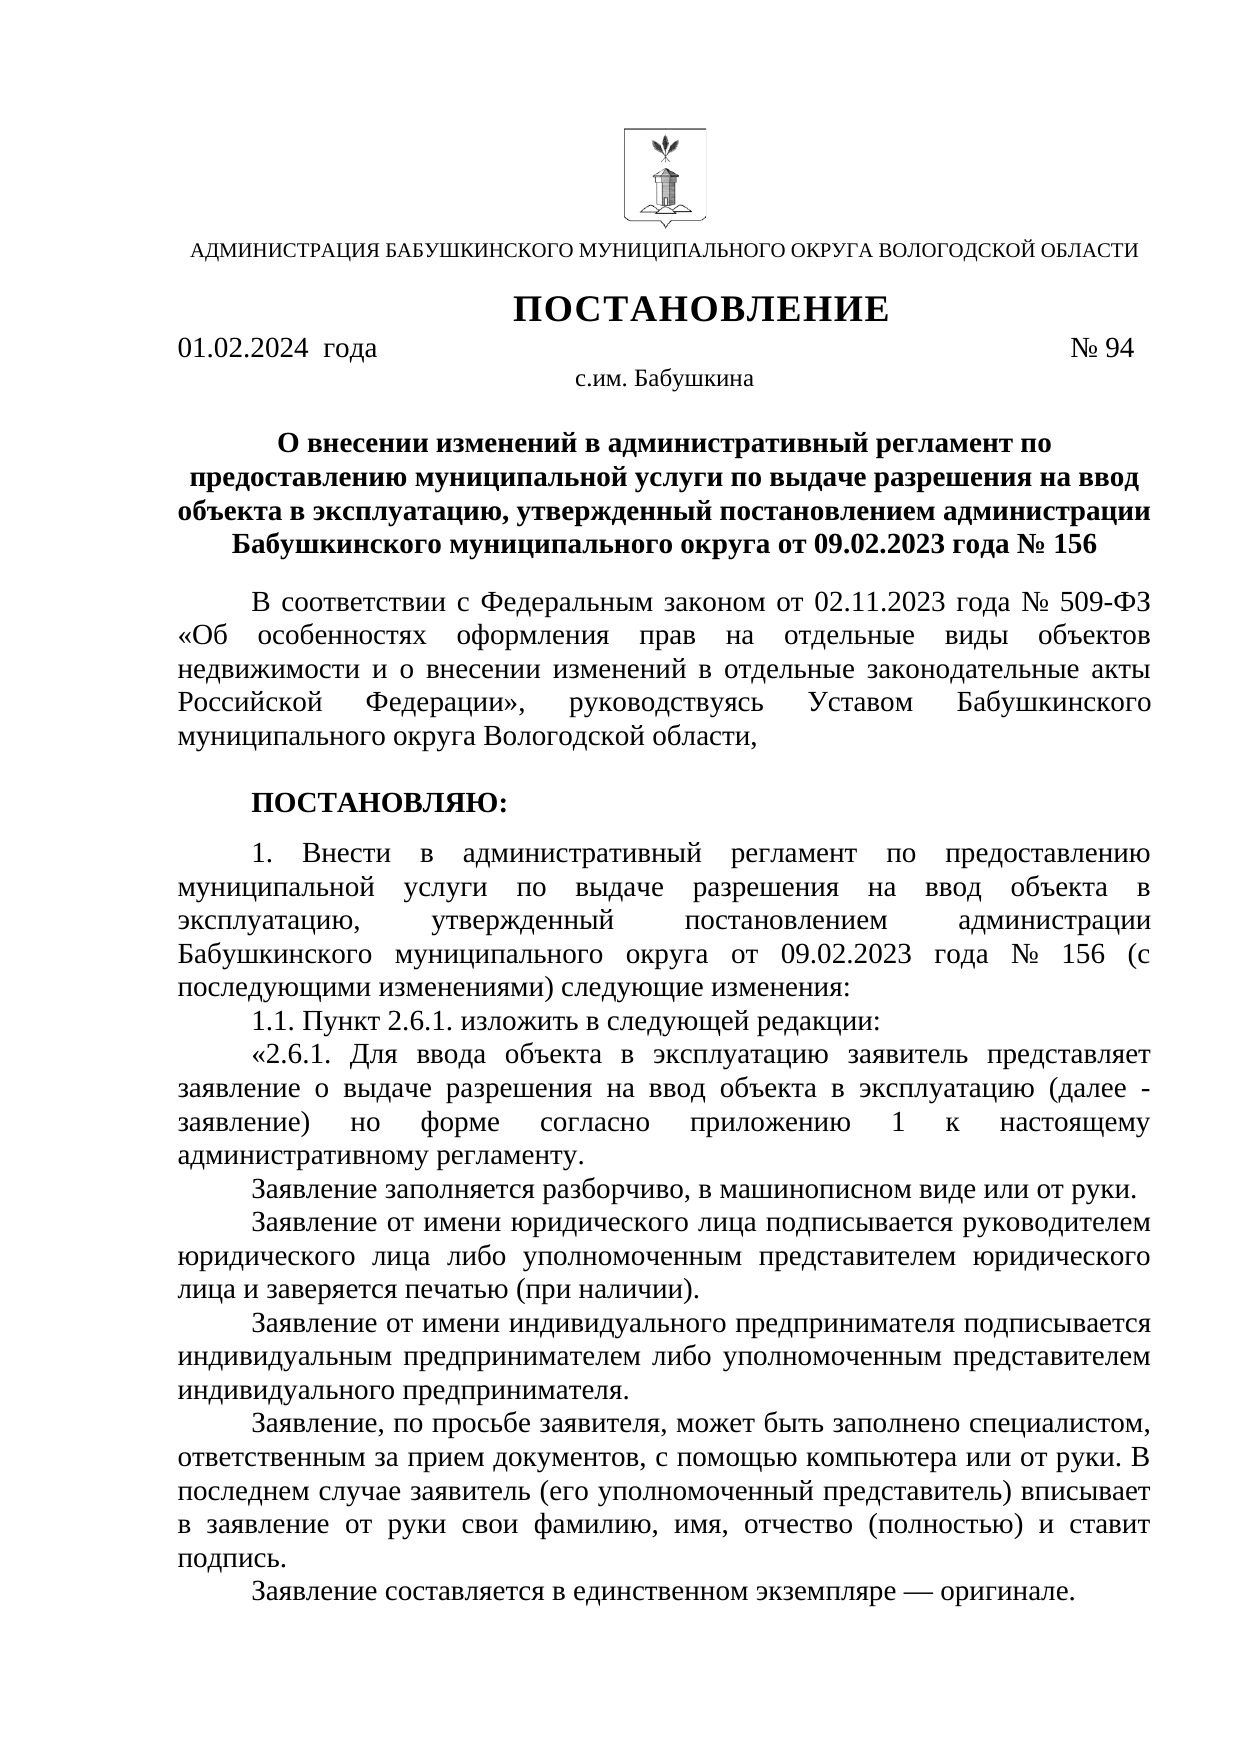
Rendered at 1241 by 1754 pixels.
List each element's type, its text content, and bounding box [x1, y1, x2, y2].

text Заявление, по просьбе заявителя, может быть заполнено специалистом, ответственным за прием документов, с помощью компьютера или от руки. В последнем случае заявитель (его уполномоченный представитель) вписывает в заявление от руки свои фамилию, имя, отчество (полностью) и ставит подпись. [177, 1406, 1152, 1573]
text ПОСТАНОВЛЕНИЕ [177, 287, 1152, 330]
text Заявление от имени индивидуального предпринимателя подписывается индивидуальным предпринимателем либо уполномоченным представителем индивидуального предпринимателя. [177, 1305, 1152, 1406]
text АДМИНИСТРАЦИЯ БАБУШКИНСКОГО МУНИЦИПАЛЬНОГО ОКРУГА ВОЛОГОДСКОЙ ОБЛАСТИ [177, 238, 1152, 262]
text Заявление от имени юридического лица подписывается руководителем юридического лица либо уполномоченным представителем юридического лица и заверяется печатью (при наличии). [177, 1204, 1152, 1305]
text «2.6.1. Для ввода объекта в эксплуатацию заявитель представляет заявление о выдаче разрешения на ввод объекта в эксплуатацию (далее - заявление) но форме согласно приложению 1 к настоящему административному регламенту. [177, 1037, 1152, 1171]
text 01.02.2024 года № 94 [177, 330, 1152, 363]
text 1.1. Пункт 2.6.1. изложить в следующей редакции: [177, 1003, 1152, 1037]
text Заявление заполняется разборчиво, в машинописном виде или от руки. [177, 1171, 1152, 1204]
text с.им. Бабушкина [177, 363, 1152, 392]
picture [622, 128, 707, 229]
text ПОСТАНОВЛЯЮ: [177, 785, 1152, 818]
text В соответствии с Федеральным законом от 02.11.2023 года № 509-ФЗ «Об особенностях оформления прав на отдельные виды объектов недвижимости и о внесении изменений в отдельные законодательные акты Российской Федерации», руководствуясь Уставом Бабушкинского муниципального округа Вологодской области, [177, 584, 1152, 751]
text 1. Внести в административный регламент по предоставлению муниципальной услуги по выдаче разрешения на ввод объекта в эксплуатацию, утвержденный постановлением администрации Бабушкинского муниципального округа от 09.02.2023 года № 156 (с последующими изменениями) следующие изменения: [177, 835, 1152, 1003]
text Заявление составляется в единственном экземпляре — оригинале. [177, 1573, 1152, 1607]
text О внесении изменений в административный регламент по предоставлению муниципальной услуги по выдаче разрешения на ввод объекта в эксплуатацию, утвержденный постановлением администрации Бабушкинского муниципального округа от 09.02.2023 года № 156 [177, 426, 1152, 560]
